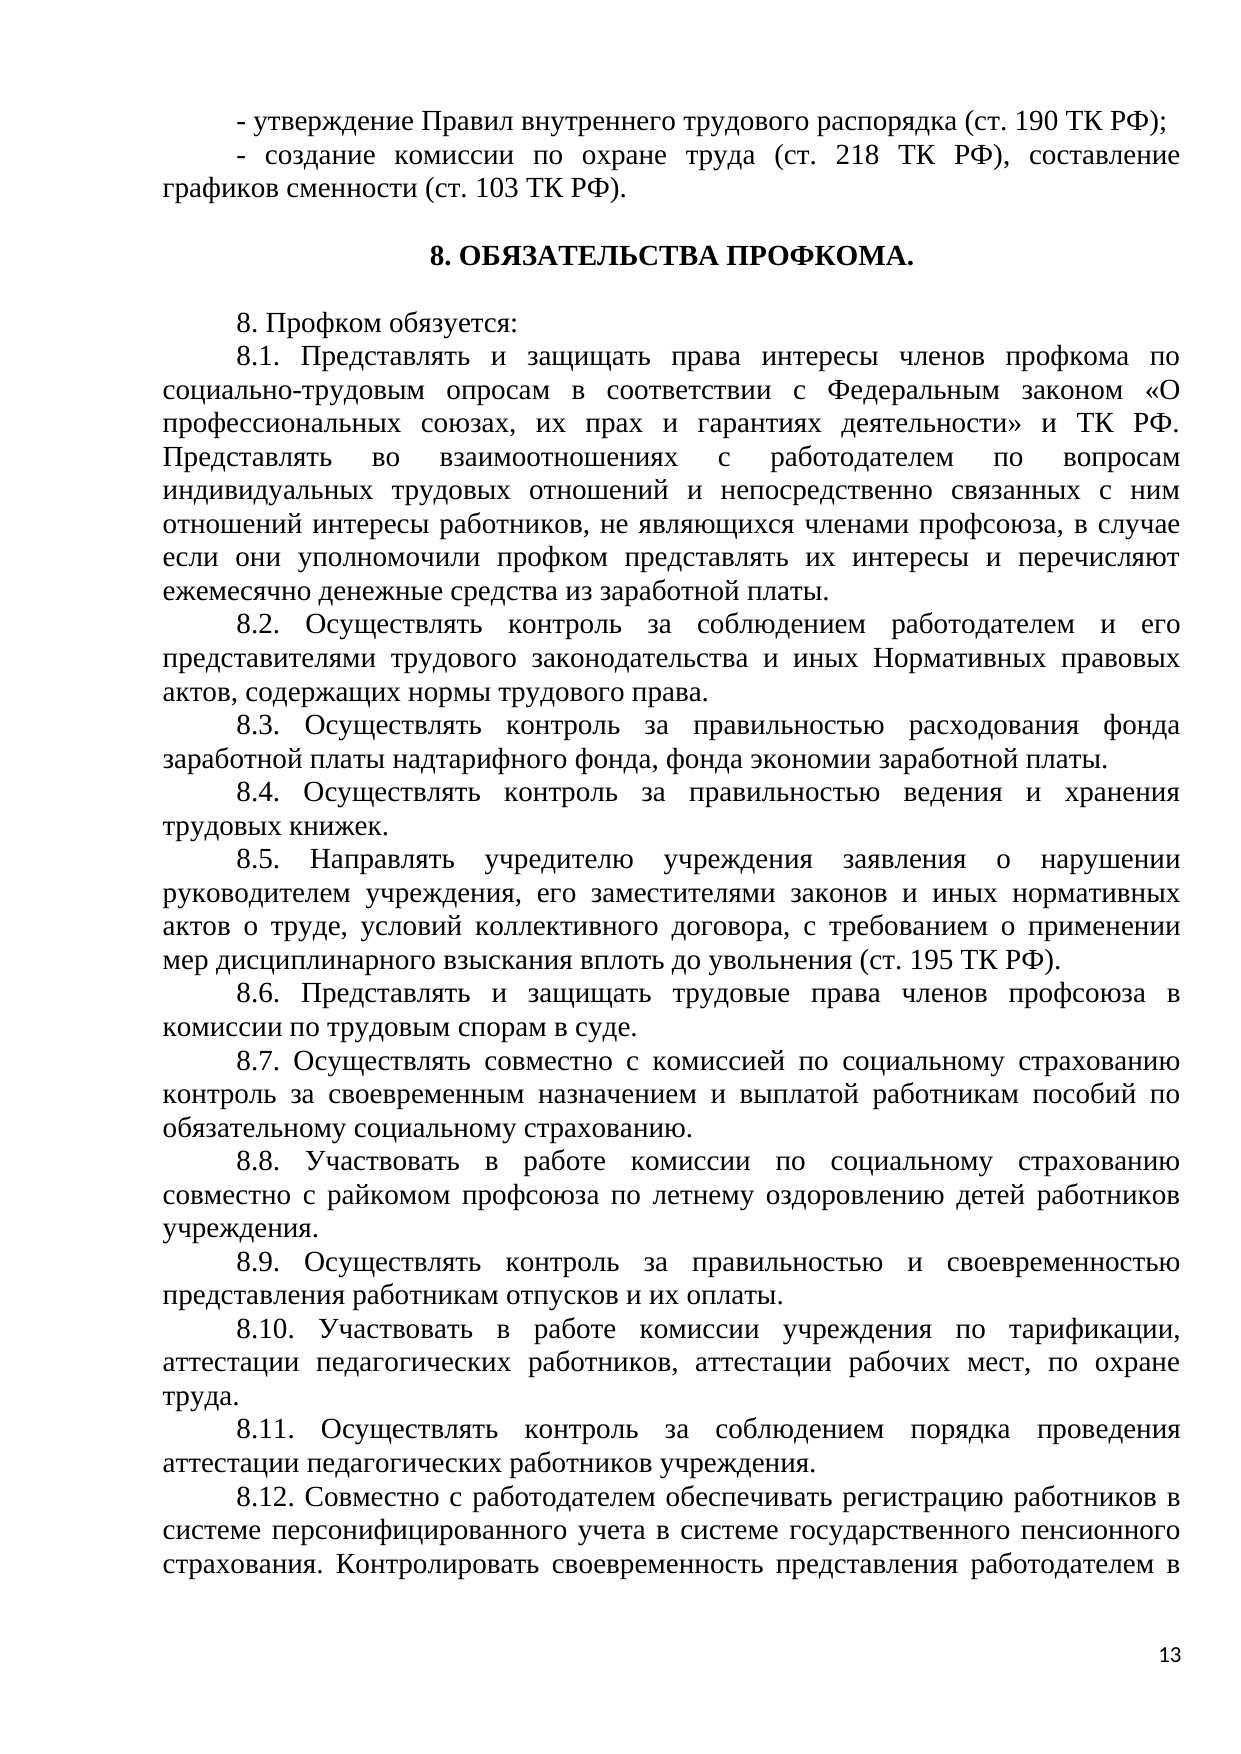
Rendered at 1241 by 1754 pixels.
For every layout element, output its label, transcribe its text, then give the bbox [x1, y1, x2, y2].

text 8.7. Осуществлять совместно с комиссией по социальному страхованию контроль за своевременным назначением и выплатой работникам пособий по обязательному социальному страхованию. [162, 1043, 1181, 1143]
text 8.5. Направлять учредителю учреждения заявления о нарушении руководителем учреждения, его заместителями законов и иных нормативных актов о труде, условий коллективного договора, с требованием о применении мер дисциплинарного взыскания вплоть до увольнения (ст. 195 ТК РФ). [162, 841, 1181, 976]
text 8.11. Осуществлять контроль за соблюдением порядка проведения аттестации педагогических работников учреждения. [162, 1412, 1181, 1479]
text - утверждение Правил внутреннего трудового распорядка (ст. 190 ТК РФ); [162, 103, 1181, 137]
text 8.4. Осуществлять контроль за правильностью ведения и хранения трудовых книжек. [162, 774, 1181, 841]
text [162, 1479, 1181, 1579]
text 8.6. Представлять и защищать трудовые права членов профсоюза в комиссии по трудовым спорам в суде. [162, 976, 1181, 1043]
text 8.3. Осуществлять контроль за правильностью расходования фонда заработной платы надтарифного фонда, фонда экономии заработной платы. [162, 707, 1181, 774]
text 8. Профком обязуется: [162, 305, 1181, 338]
text 8.10. Участвовать в работе комиссии учреждения по тарификации, аттестации педагогических работников, аттестации рабочих мест, по охране труда. [162, 1311, 1181, 1412]
text 8.1. Представлять и защищать права интересы членов профкома по социально-трудовым опросам в соответствии с Федеральным законом «О профессиональных союзах, их прах и гарантиях деятельности» и ТК РФ. Представлять во взаимоотношениях с работодателем по вопросам индивидуальных трудовых отношений и непосредственно связанных с ним отношений интересы работников, не являющихся членами профсоюза, в случае если они уполномочили профком представлять их интересы и перечисляют ежемесячно денежные средства из заработной платы. [162, 338, 1181, 607]
text 8.8. Участвовать в работе комиссии по социальному страхованию совместно с райкомом профсоюза по летнему оздоровлению детей работников учреждения. [162, 1143, 1181, 1244]
text 8.9. Осуществлять контроль за правильностью и своевременностью представления работникам отпусков и их оплаты. [162, 1244, 1181, 1311]
text 8.2. Осуществлять контроль за соблюдением работодателем и его представителями трудового законодательства и иных Нормативных правовых актов, содержащих нормы трудового права. [162, 607, 1181, 707]
text 8. ОБЯЗАТЕЛЬСТВА ПРОФКОМА. [162, 238, 1181, 271]
text - создание комиссии по охране труда (ст. 218 ТК РФ), составление графиков сменности (ст. 103 ТК РФ). [162, 137, 1181, 204]
